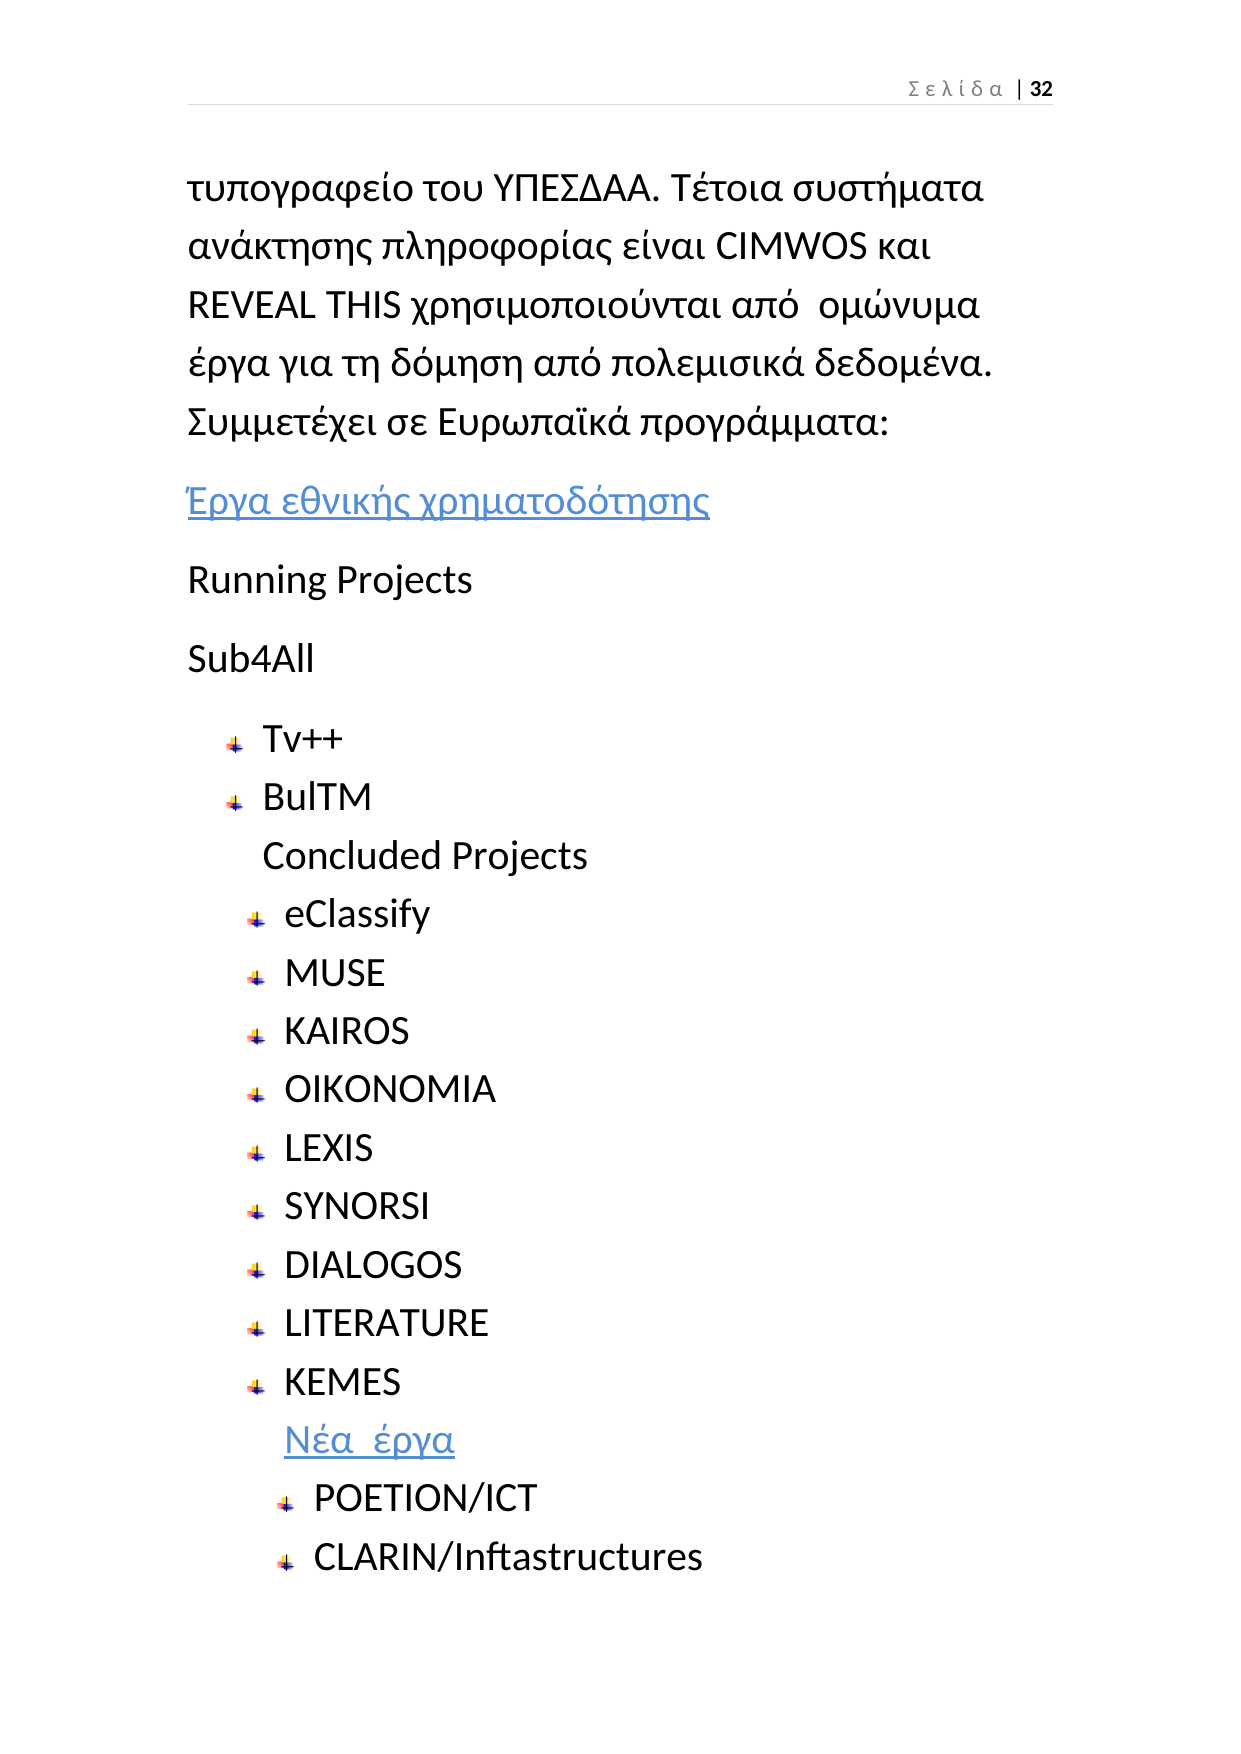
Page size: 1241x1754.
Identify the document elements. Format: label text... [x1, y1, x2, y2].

picture [247, 1027, 265, 1045]
picture [226, 794, 243, 811]
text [187, 161, 1053, 446]
list ΟΙΚΟΝΟΜΙΑ [247, 1062, 1053, 1113]
picture [247, 1378, 265, 1395]
picture [247, 910, 265, 928]
picture [247, 1144, 265, 1162]
list eClassify [247, 887, 1053, 938]
list LITERATURE [247, 1296, 1053, 1347]
picture [247, 1320, 265, 1337]
list SYNORSI [247, 1179, 1053, 1230]
picture [277, 1495, 294, 1512]
text Running Projects [187, 553, 1053, 604]
picture [247, 1203, 265, 1220]
list Concluded Projects [262, 829, 1053, 879]
list MUSE [247, 946, 1053, 996]
picture [247, 1086, 265, 1103]
list LEXIS [247, 1121, 1053, 1172]
text Sub4All [187, 632, 1053, 683]
list POETION/ICT [276, 1471, 1053, 1522]
picture [277, 1553, 294, 1571]
list CLARIN/Inftastructures [276, 1530, 1053, 1581]
list KEMES [247, 1354, 1053, 1405]
picture [247, 1261, 265, 1279]
list DIALOGOS [247, 1238, 1053, 1288]
picture [247, 969, 265, 986]
picture [226, 735, 243, 753]
list KAIROS [247, 1004, 1053, 1055]
list Νέα έργα [284, 1413, 1053, 1464]
list BulTM [225, 770, 1053, 821]
list Tv++ [225, 712, 1053, 763]
text Έργα εθνικής χρηματοδότησης [187, 474, 1053, 525]
